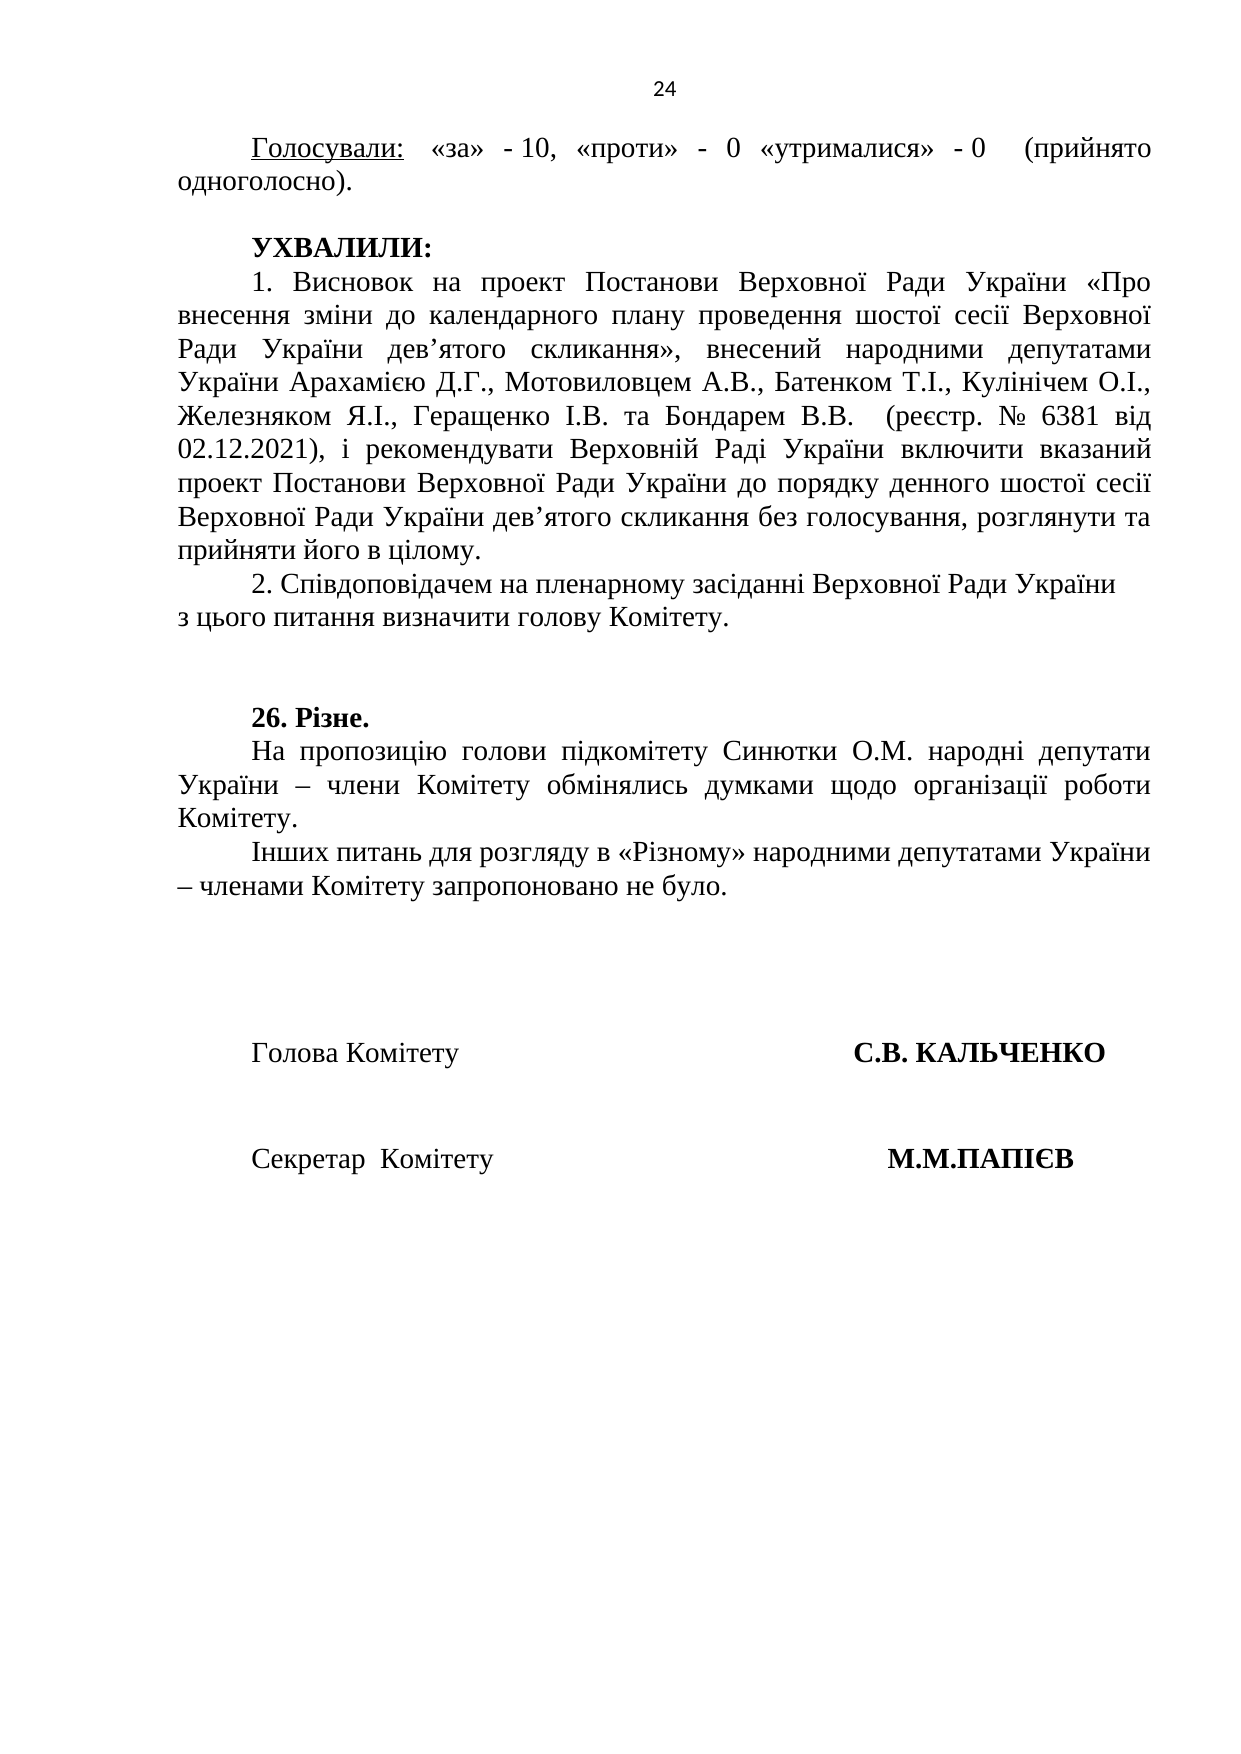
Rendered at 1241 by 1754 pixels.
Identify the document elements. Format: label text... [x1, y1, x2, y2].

text 1. Висновок на проект Постанови Верховної Ради України «Про внесення зміни до календарного плану проведення шостої сесії Верховної Ради України дев’ятого скликання», внесений народними депутатами України Арахамією Д.Г., Мотовиловцем А.В., Батенком Т.І., Кулінічем О.І., Железняком Я.І., Геращенко І.В. та Бондарем В.В. (реєстр. № 6381 від 02.12.2021), і рекомендувати Верховній Раді України включити вказаний проект Постанови Верховної Ради України до порядку денного шостої сесії Верховної Ради України дев’ятого скликання без голосування, розглянути та прийняти його в цілому. [177, 264, 1152, 566]
text На пропозицію голови підкомітету Синютки О.М. народні депутати України – члени Комітету обмінялись думками щодо організації роботи Комітету. [177, 733, 1152, 834]
text 26. Різне. [251, 700, 1152, 733]
text УХВАЛИЛИ: [177, 230, 1152, 264]
text Голова Комітету С.В. КАЛЬЧЕНКО [177, 1035, 1152, 1069]
text 2. Співдоповідачем на пленарному засіданні Верховної Ради України з цього питання визначити голову Комітету. [177, 566, 1122, 633]
text Голосували: «за» - 10, «проти» - 0 «утрималися» - 0 (прийнято одноголосно). [177, 130, 1152, 197]
text Інших питань для розгляду в «Різному» народними депутатами України – членами Комітету запропоновано не було. [177, 834, 1152, 901]
text Секретар Комітету М.М.ПАПІЄВ [177, 1141, 1152, 1175]
